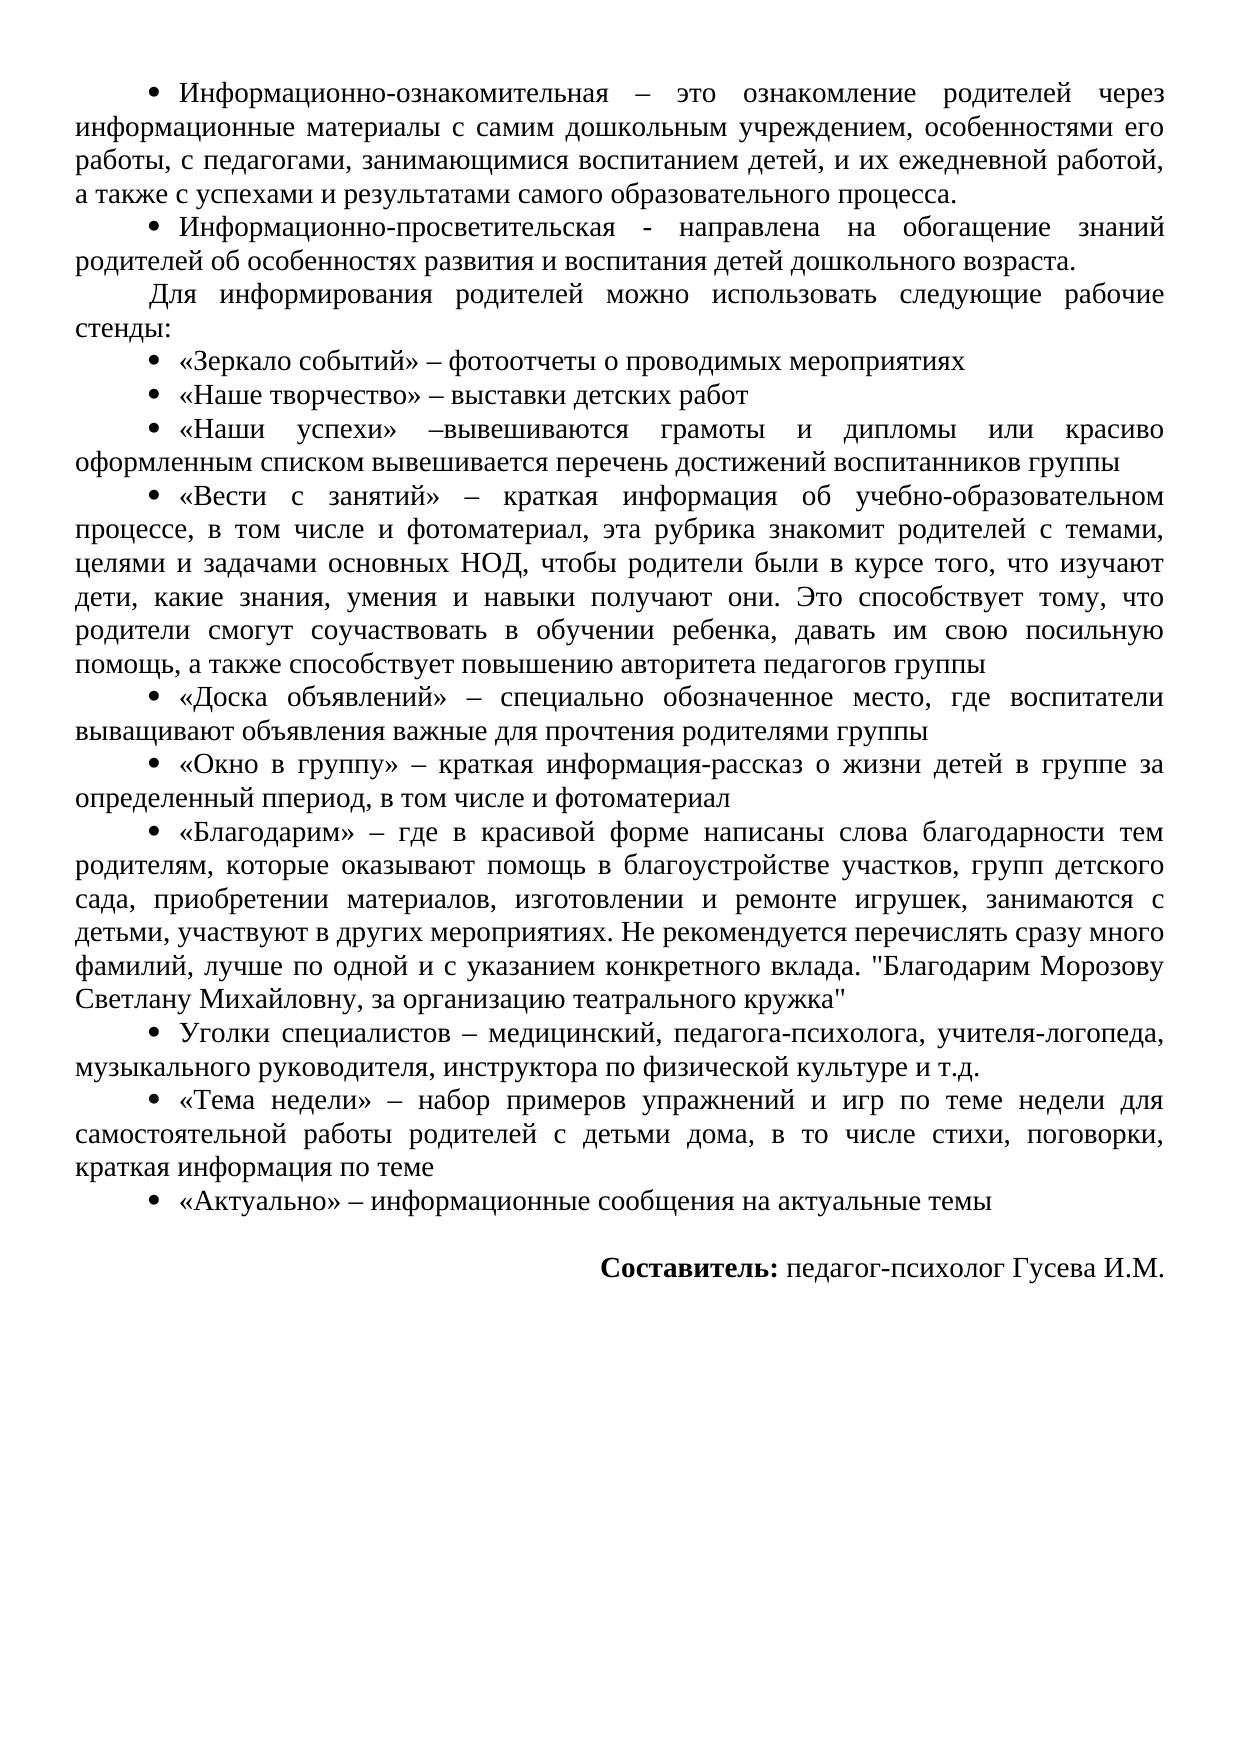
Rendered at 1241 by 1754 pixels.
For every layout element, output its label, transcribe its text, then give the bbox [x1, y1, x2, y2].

list «Зеркало событий» – фотоотчеты о проводимых мероприятиях [75, 343, 1165, 377]
list «Наше творчество» – выставки детских работ [75, 377, 1165, 411]
list «Вести с занятий» – краткая информация об учебно-образовательном процессе, в том числе и фотоматериал, эта рубрика знакомит родителей с темами, целями и задачами основных НОД, чтобы родители были в курсе того, что изучают дети, какие знания, умения и навыки получают они. Это способствует тому, что родители смогут соучаствовать в обучении ребенка, давать им свою посильную помощь, а также способствует повышению авторитета педагогов группы [75, 478, 1165, 679]
list Информационно-просветительская - направлена на обогащение знаний родителей об особенностях развития и воспитания детей дошкольного возраста. [75, 209, 1165, 276]
list Уголки специалистов – медицинский, педагога-психолога, учителя-логопеда, музыкального руководителя, инструктора по физической культуре и т.д. [75, 1015, 1165, 1082]
list «Окно в группу» – краткая информация-рассказ о жизни детей в группе за определенный ппериод, в том числе и фотоматериал [75, 747, 1165, 814]
list «Тема недели» – набор примеров упражнений и игр по теме недели для самостоятельной работы родителей с детьми дома, в то числе стихи, поговорки, краткая информация по теме [75, 1082, 1165, 1183]
list «Наши успехи» –вывешиваются грамоты и дипломы или красиво оформленным списком вывешивается перечень достижений воспитанников группы [75, 411, 1165, 478]
list Информационно-ознакомительная – это ознакомление родителей через информационные материалы с самим дошкольным учреждением, особенностями его работы, с педагогами, занимающимися воспитанием детей, и их ежедневной работой, а также с успехами и результатами самого образовательного процесса. [75, 75, 1165, 209]
list «Благодарим» – где в красивой форме написаны слова благодарности тем родителям, которые оказывают помощь в благоустройстве участков, групп детского сада, приобретении материалов, изготовлении и ремонте игрушек, занимаются с детьми, участвуют в других мероприятиях. Не рекомендуется перечислять сразу много фамилий, лучше по одной и с указанием конкретного вклада. "Благодарим Морозову Светлану Михайловну, за организацию театрального кружка" [75, 814, 1165, 1015]
text Для информирования родителей можно использовать следующие рабочие стенды: [75, 276, 1165, 343]
text Составитель: педагог-психолог Гусева И.М. [75, 1250, 1165, 1284]
list «Доска объявлений» – специально обозначенное место, где воспитатели выващивают объявления важные для прочтения родителями группы [75, 679, 1165, 747]
list «Актуально» – информационные сообщения на актуальные темы [75, 1183, 1165, 1217]
